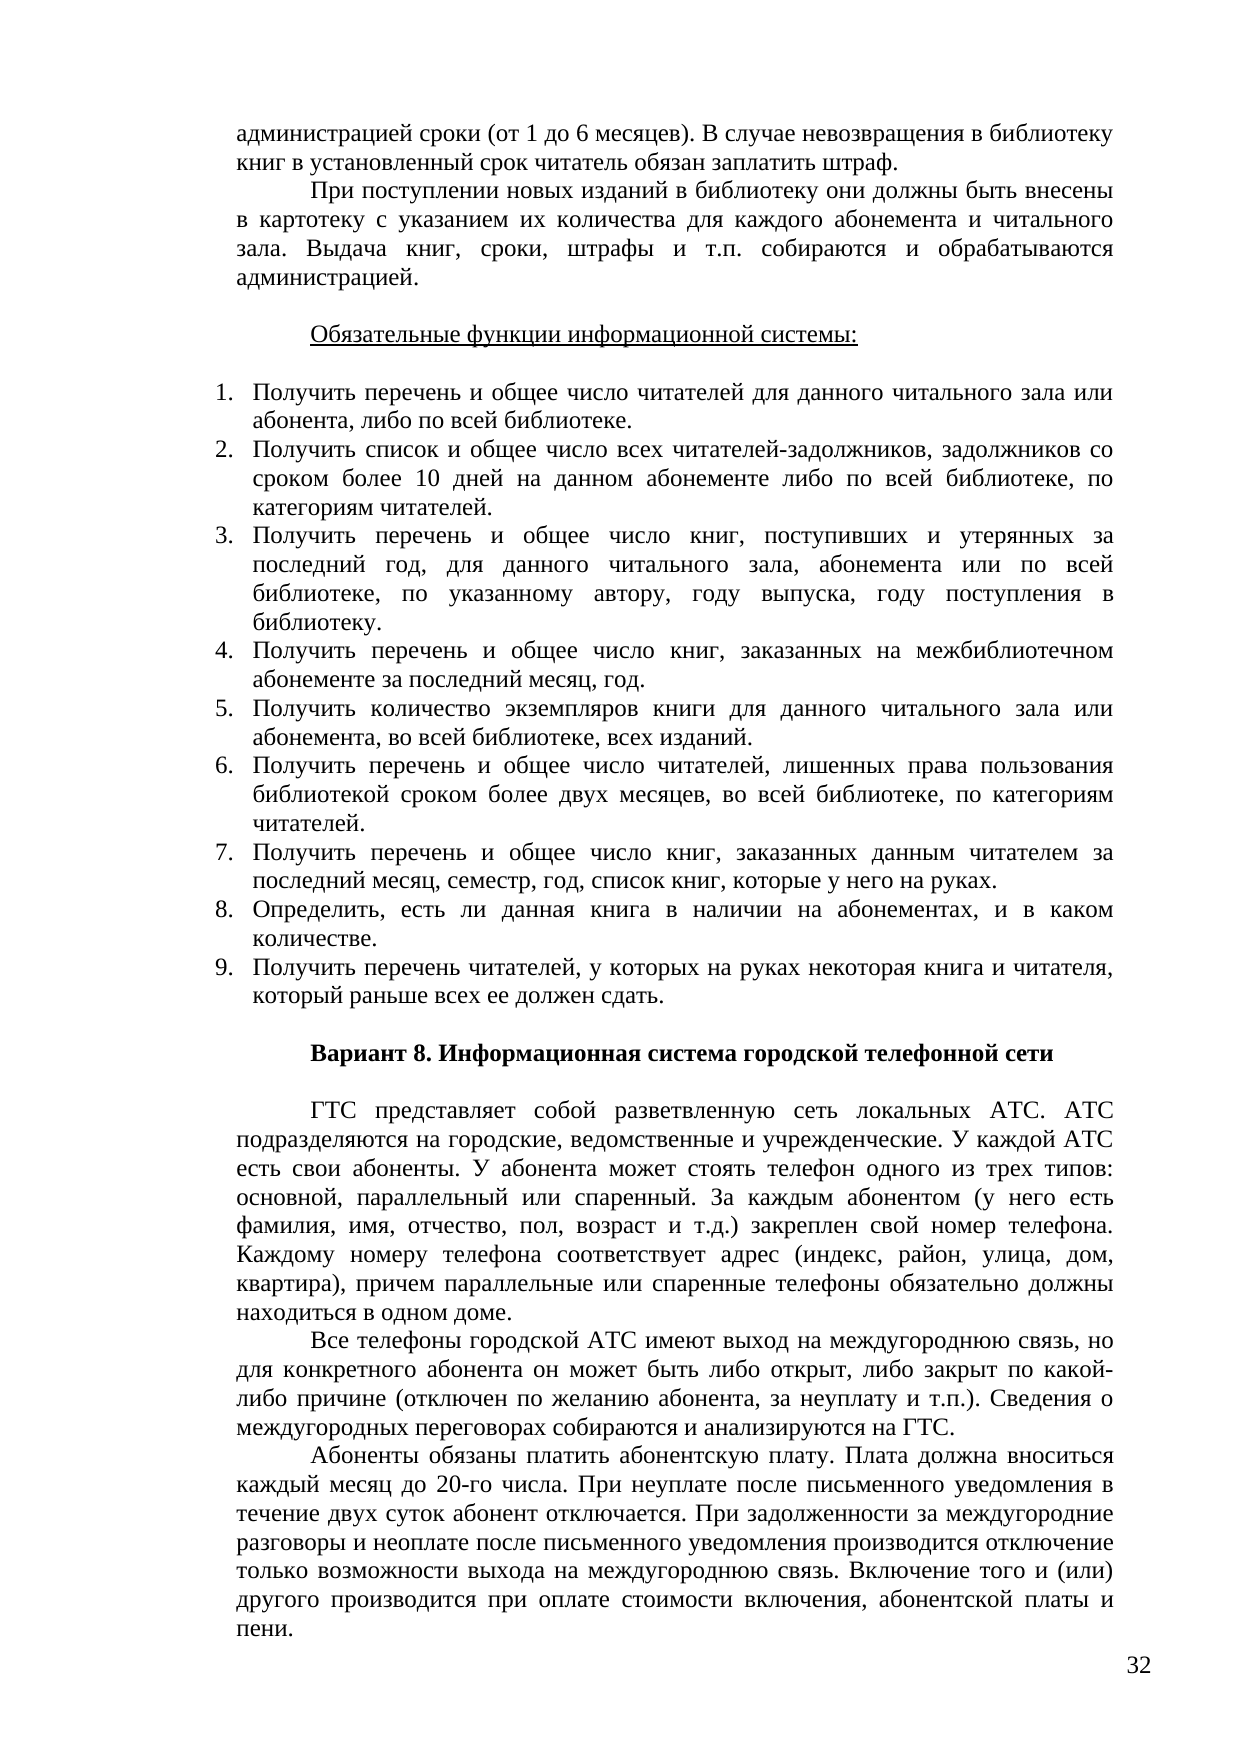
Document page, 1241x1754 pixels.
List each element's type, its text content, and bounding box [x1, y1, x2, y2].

list Получить перечень и общее число книг, заказанных данным читателем за последний месяц, семестр, год, список книг, которые у него на руках. [215, 837, 1114, 894]
list Получить перечень и общее число книг, поступивших и утерянных за последний год, для данного читального зала, абонемента или по всей библиотеке, по указанному автору, году выпуска, году поступления в библиотеку. [215, 521, 1114, 636]
text При поступлении новых изданий в библиотеку они должны быть внесены в картотеку с указанием их количества для каждого абонемента и читального зала. Выдача книг, сроки, штрафы и т.п. собираются и обрабатываются администрацией. [236, 176, 1114, 291]
list Получить перечень и общее число читателей для данного читального зала или абонента, либо по всей библиотеке. [215, 377, 1114, 434]
list Определить, есть ли данная книга в наличии на абонементах, и в каком количестве. [215, 894, 1114, 952]
text ГТС представляет собой разветвленную сеть локальных АТС. АТС подразделяются на городские, ведомственные и учрежденческие. У каждой АТС есть свои абоненты. У абонента может стоять телефон одного из трех типов: основной, параллельный или спаренный. За каждым абонентом (у него есть фамилия, имя, отчество, пол, возраст и т.д.) закреплен свой номер телефона. Каждому номеру телефона соответствует адрес (индекс, район, улица, дом, квартира), причем параллельные или спаренные телефоны обязательно должны находиться в одном доме. [236, 1096, 1114, 1326]
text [236, 118, 1114, 176]
list Получить перечень и общее число читателей, лишенных права пользования библиотекой сроком более двух месяцев, во всей библиотеке, по категориям читателей. [215, 751, 1114, 837]
list Получить перечень читателей, у которых на руках некоторая книга и читателя, который раньше всех ее должен сдать. [215, 952, 1114, 1009]
text Все телефоны городской АТС имеют выход на междугороднюю связь, но для конкретного абонента он может быть либо открыт, либо закрыт по какой-либо причине (отключен по желанию абонента, за неуплату и т.п.). Сведения о междугородных переговорах собираются и анализируются на ГТС. [236, 1326, 1114, 1441]
text Абоненты обязаны платить абонентскую плату. Плата должна вноситься каждый месяц до 20-го числа. При неуплате после письменного уведомления в течение двух суток абонент отключается. При задолженности за междугородние разговоры и неоплате после письменного уведомления производится отключение только возможности выхода на междугороднюю связь. Включение того и (или) другого производится при оплате стоимости включения, абонентской платы и пени. [236, 1441, 1114, 1642]
list Получить список и общее число всех читателей-задолжников, задолжников со сроком более 10 дней на данном абонементе либо по всей библиотеке, по категориям читателей. [215, 434, 1114, 521]
list Получить количество экземпляров книги для данного читального зала или абонемента, во всей библиотеке, всех изданий. [215, 693, 1114, 751]
text Обязательные функции информационной системы: [236, 319, 1114, 348]
list Получить перечень и общее число книг, заказанных на межбиблиотечном абонементе за последний месяц, год. [215, 636, 1114, 693]
text Вариант 8. Информационная система городской телефонной сети [236, 1038, 1114, 1067]
